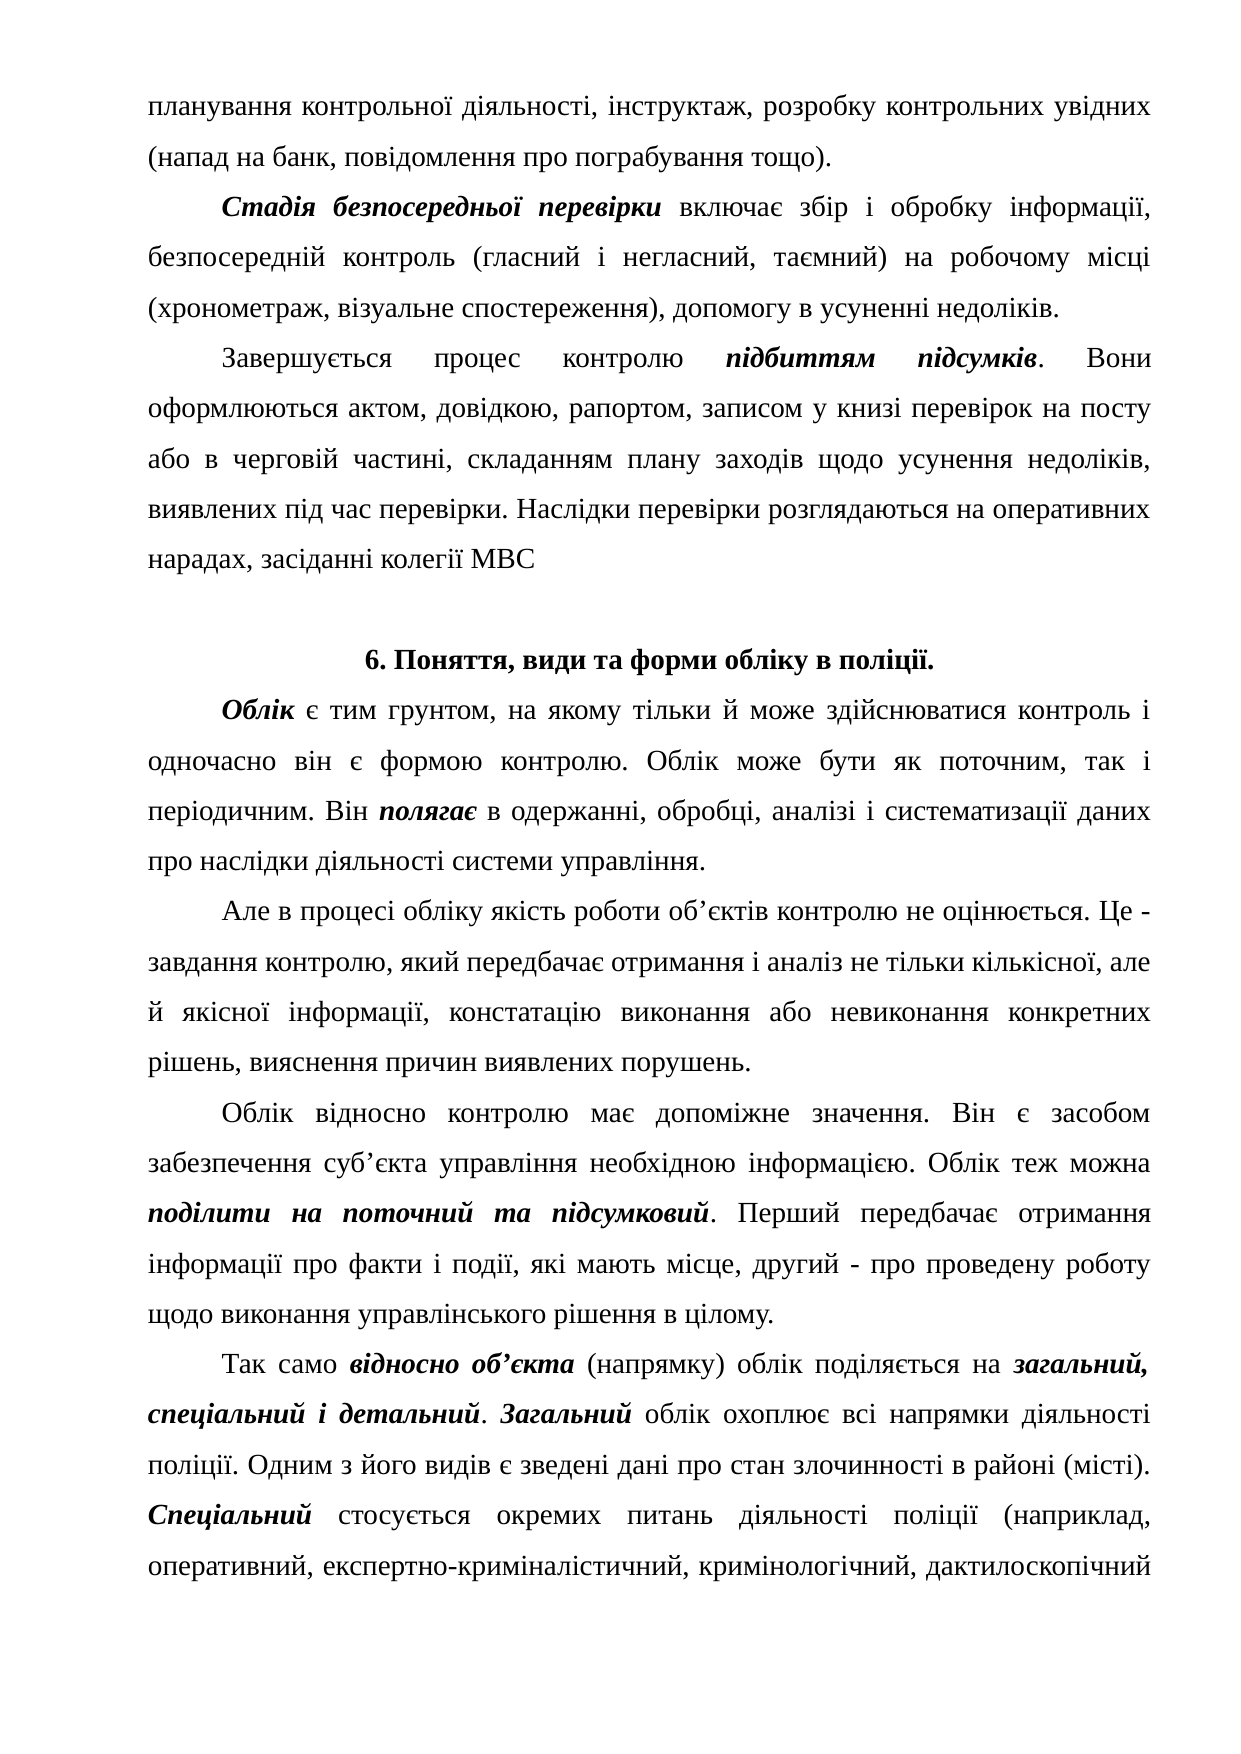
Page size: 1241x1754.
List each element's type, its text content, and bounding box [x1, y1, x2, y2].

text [148, 1346, 1152, 1581]
text Облiк є тим грунтом, на якому тiльки й може здiйснюватися контроль i одночасно вiн є формою контролю. Облiк може бути як поточним, так i перiодичним. Вiн полягає в одержаннi, обробцi, аналiзi i систематизацiї даних про наслiдки дiяльностi системи управлiння. [148, 692, 1152, 877]
text Але в процесi облiку якiсть роботи об’єктiв контролю не оцiнюється. Це - завдання контролю, який передбачає отримання i аналiз не тiльки кiлькiсної, але й якiсної iнформацiї, констатацiю виконання або невиконання конкретних рiшень, вияснення причин виявлених порушень. [148, 893, 1152, 1078]
text Облiк вiдносно контролю має допомiжне значення. Вiн є засобом забезпечення суб’єкта управлiння необхiдною iнформацiєю. Облiк теж можна подiлити на поточний та пiдсумковий. Перший передбачає отримання iнформацiї про факти i подiї, якi мають мiсце, другий - про проведену роботу щодо виконання управлiнського рiшення в цiлому. [148, 1095, 1152, 1329]
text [148, 88, 1152, 172]
text Завершується процес контролю пiдбиттям пiдсумкiв. Вони оформлюються актом, довiдкою, рапортом, записом у книзi перевiрок на посту або в черговiй частинi, складанням плану заходiв щодо усунення недолiкiв, виявлених пiд час перевiрки. Наслiдки перевiрки розглядаються на оперативних нарадах, засiданнi колегiї МВС [148, 340, 1152, 575]
text Стадiя безпосередньої перевірки включає збiр i обробку iнформацiї, безпосереднiй контроль (гласний i негласний, таємний) на робочому мiсцi (хронометраж, вiзуальне спостереження), допомогу в усуненнi недолiкiв. [148, 189, 1152, 323]
text 6. Поняття, види та форми обліку в поліції. [148, 642, 1152, 676]
